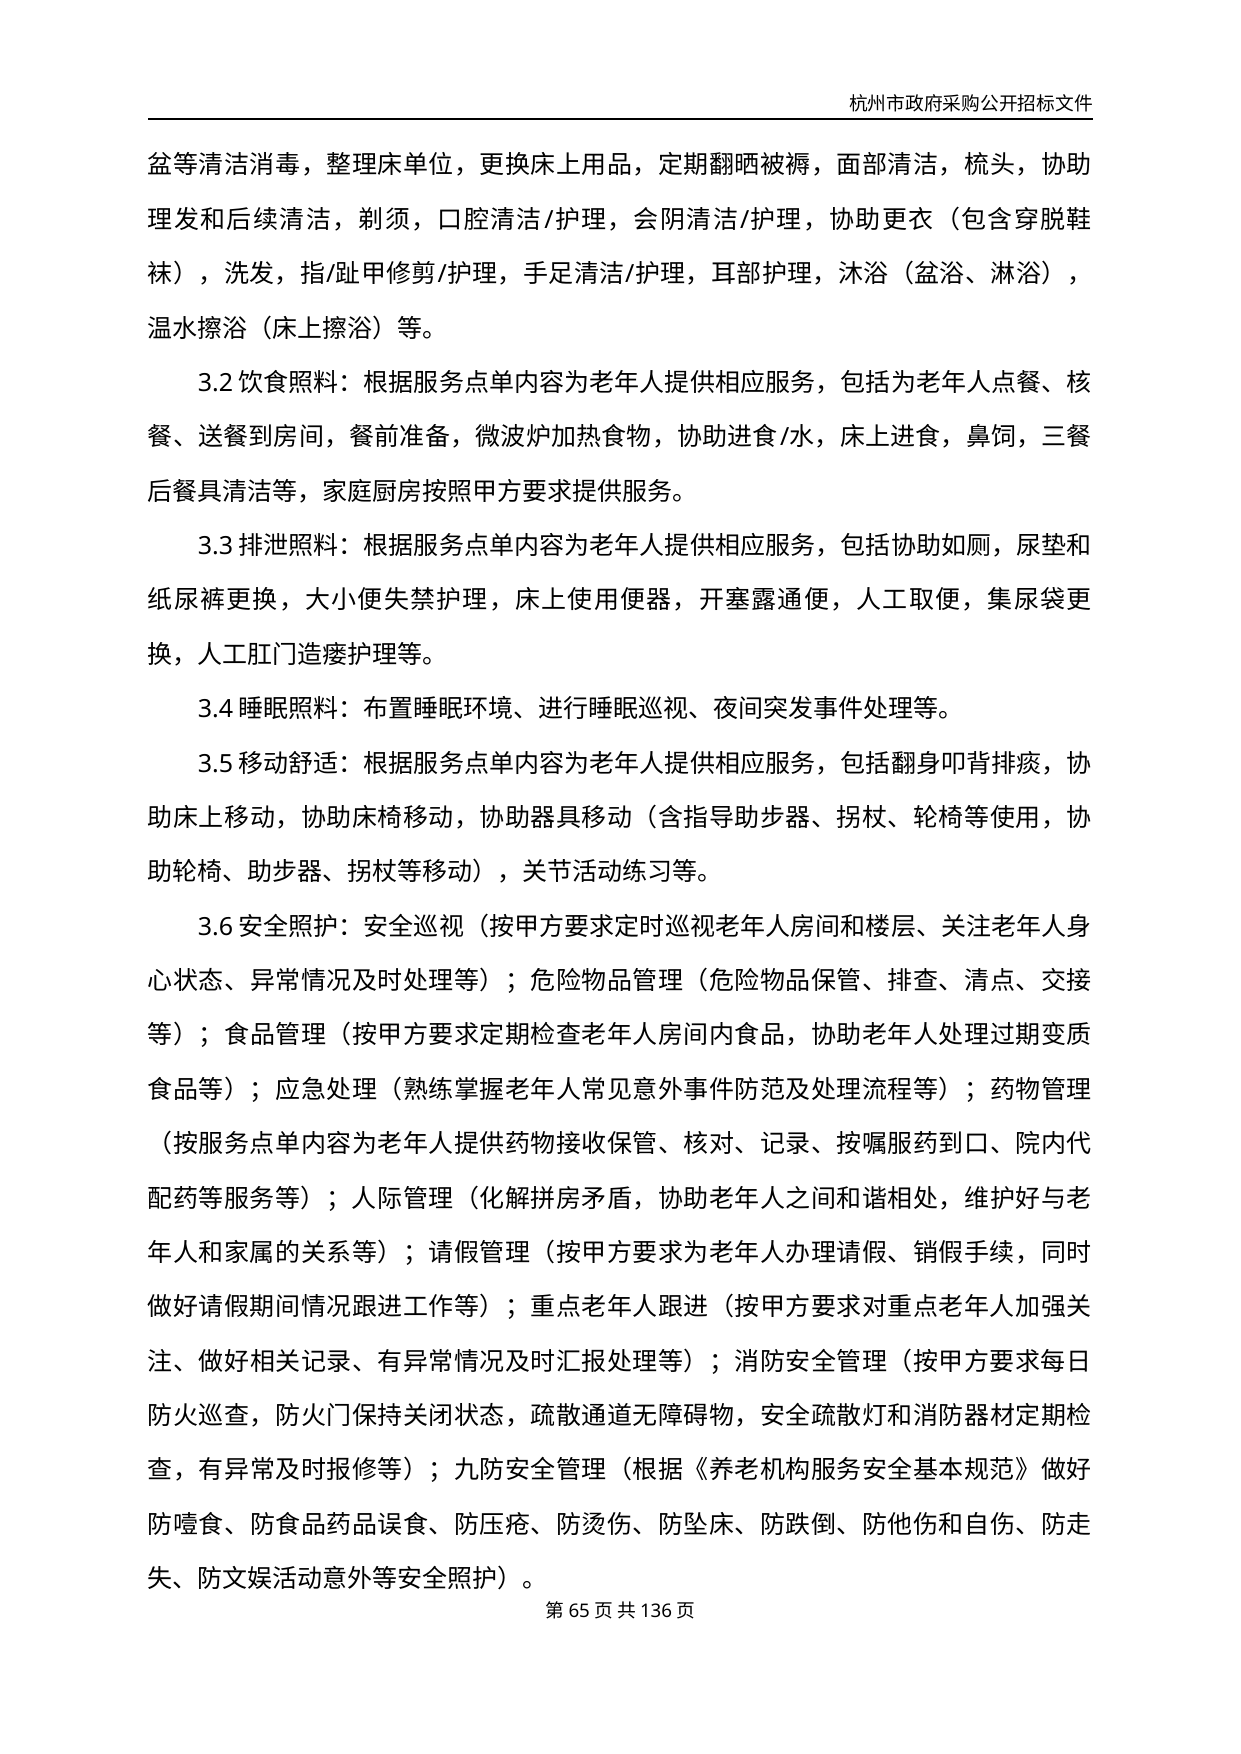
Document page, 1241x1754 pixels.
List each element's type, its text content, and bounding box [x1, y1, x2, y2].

text 3.6安全照护：安全巡视（按甲方要求定时巡视老年人房间和楼层、关注老年人身心状态、异常情况及时处理等）；危险物品管理（危险物品保管、排查、清点、交接等）；食品管理（按甲方要求定期检查老年人房间内食品，协助老年人处理过期变质食品等）；应急处理（熟练掌握老年人常见意外事件防范及处理流程等）；药物管理（按服务点单内容为老年人提供药物接收保管、核对、记录、按嘱服药到口、院内代配药等服务等）；人际管理（化解拼房矛盾，协助老年人之间和谐相处，维护好与老年人和家属的关系等）；请假管理（按甲方要求为老年人办理请假、销假手续，同时做好请假期间情况跟进工作等）；重点老年人跟进（按甲方要求对重点老年人加强关注、做好相关记录、有异常情况及时汇报处理等）；消防安全管理（按甲方要求每日防火巡查，防火门保持关闭状态，疏散通道无障碍物，安全疏散灯和消防器材定期检查，有异常及时报修等）；九防安全管理（根据《养老机构服务安全基本规范》做好防噎食、防食品药品误食、防压疮、防烫伤、防坠床、防跌倒、防他伤和自伤、防走失、防文娱活动意外等安全照护）。 [148, 906, 1093, 1595]
text 3.5移动舒适：根据服务点单内容为老年人提供相应服务，包括翻身叩背排痰，协助床上移动，协助床椅移动，协助器具移动（含指导助步器、拐杖、轮椅等使用，协助轮椅、助步器、拐杖等移动），关节活动练习等。 [148, 743, 1093, 888]
text 3.2饮食照料：根据服务点单内容为老年人提供相应服务，包括为老年人点餐、核餐、送餐到房间，餐前准备，微波炉加热食物，协助进食/水，床上进食，鼻饲，三餐后餐具清洁等，家庭厨房按照甲方要求提供服务。 [148, 362, 1093, 507]
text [148, 145, 1093, 344]
text 3.4睡眠照料：布置睡眠环境、进行睡眠巡视、夜间突发事件处理等。 [148, 689, 1093, 725]
text 3.3排泄照料：根据服务点单内容为老年人提供相应服务，包括协助如厕，尿垫和纸尿裤更换，大小便失禁护理，床上使用便器，开塞露通便，人工取便，集尿袋更换，人工肛门造瘘护理等。 [148, 526, 1093, 671]
